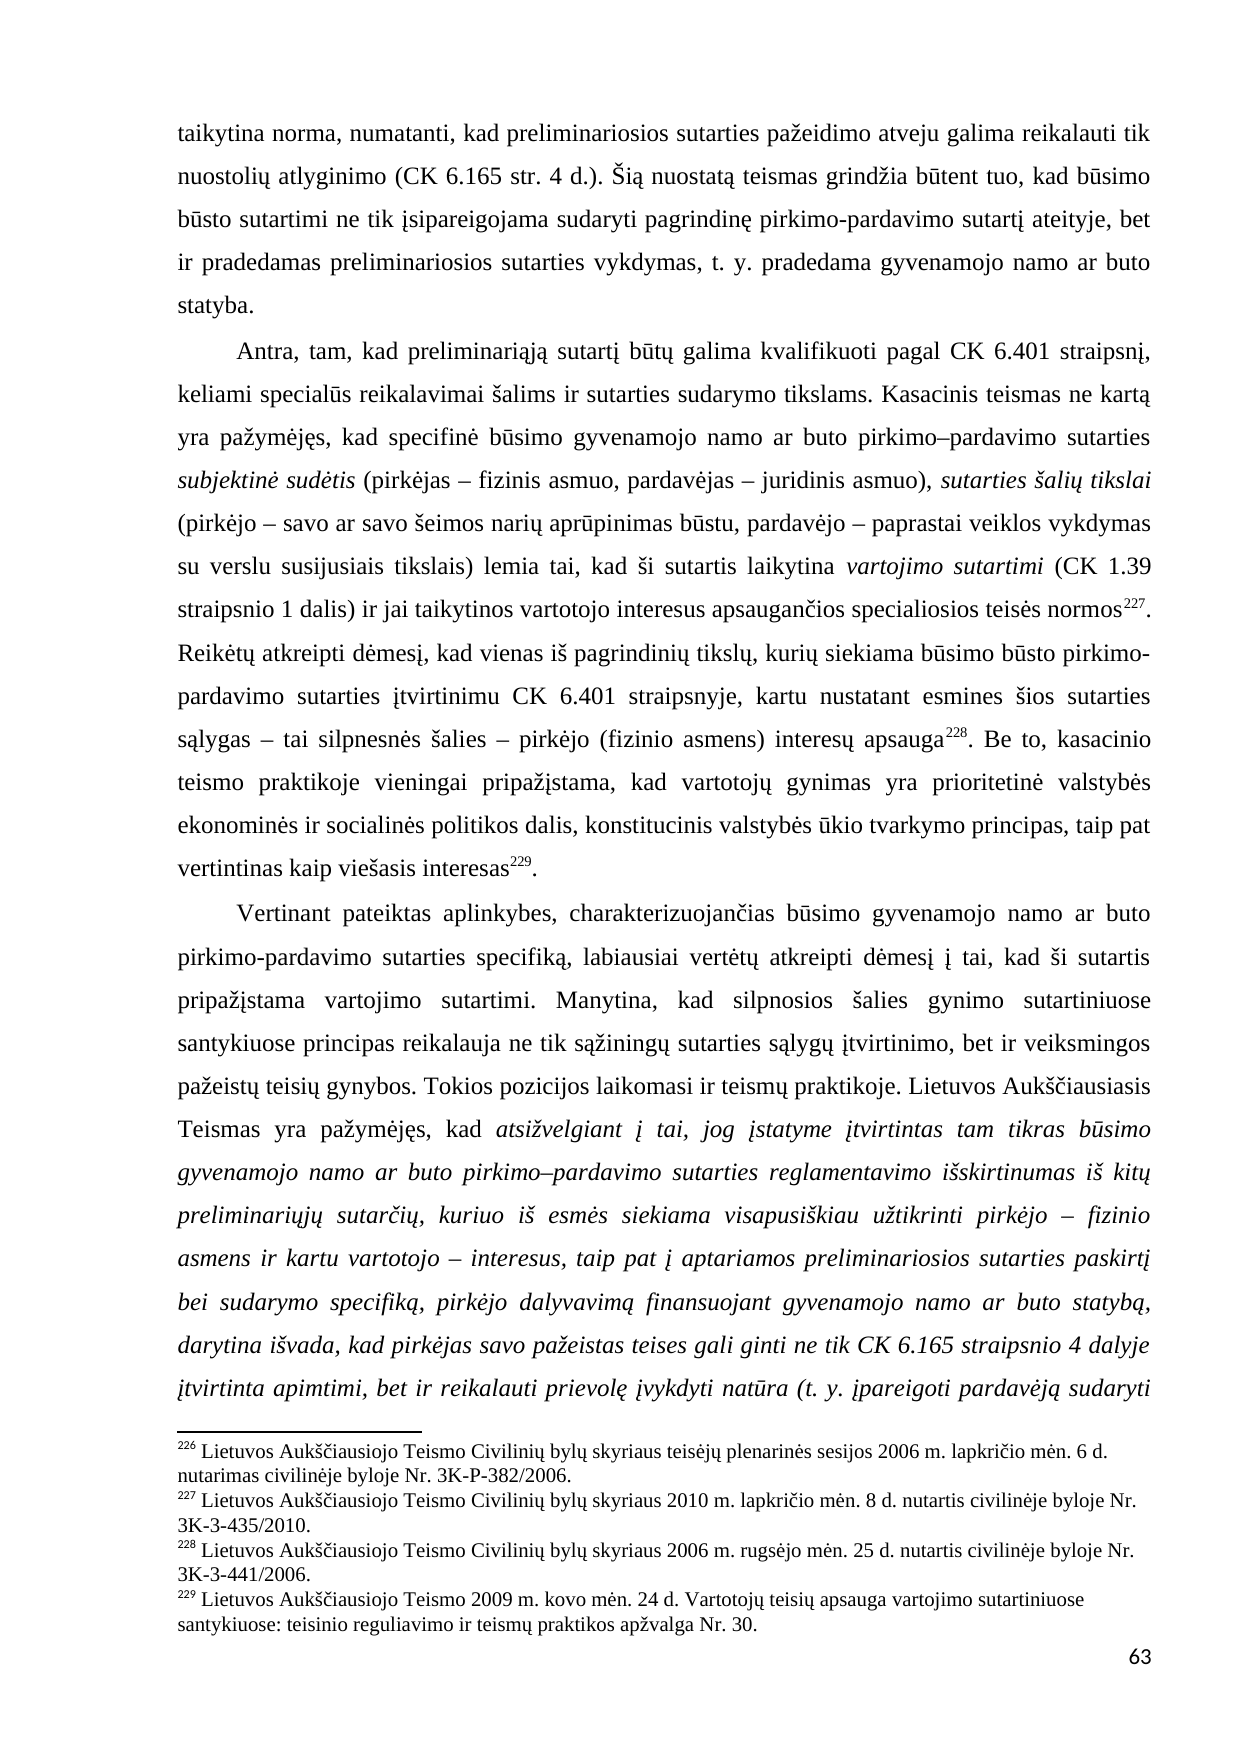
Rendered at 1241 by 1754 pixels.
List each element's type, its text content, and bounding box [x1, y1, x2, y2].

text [177, 898, 1152, 1402]
text Antra, tam, kad preliminariąją sutartį būtų galima kvalifikuoti pagal CK 6.401 straipsnį, keliami specialūs reikalavimai šalims ir sutarties sudarymo tikslams. Kasacinis teismas ne kartą yra pažymėjęs, kad specifinė būsimo gyvenamojo namo ar buto pirkimo–pardavimo sutarties subjektinė sudėtis (pirkėjas – fizinis asmuo, pardavėjas – juridinis asmuo), sutarties šalių tikslai (pirkėjo – savo ar savo šeimos narių aprūpinimas būstu, pardavėjo – paprastai veiklos vykdymas su verslu susijusiais tikslais) lemia tai, kad ši sutartis laikytina vartojimo sutartimi (CK 1.39 straipsnio 1 dalis) ir jai taikytinos vartotojo interesus apsaugančios specialiosios teisės normos. Reikėtų atkreipti dėmesį, kad vienas iš pagrindinių tikslų, kurių siekiama būsimo būsto pirkimo-pardavimo sutarties įtvirtinimu CK 6.401 straipsnyje, kartu nustatant esmines šios sutarties sąlygas – tai silpnesnės šalies – pirkėjo (fizinio asmens) interesų apsauga. Be to, kasacinio teismo praktikoje vieningai pripažįstama, kad vartotojų gynimas yra prioritetinė valstybės ekonominės ir socialinės politikos dalis, konstitucinis valstybės ūkio tvarkymo principas, taip pat vertintinas kaip viešasis interesas. [177, 336, 1152, 882]
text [177, 118, 1152, 319]
